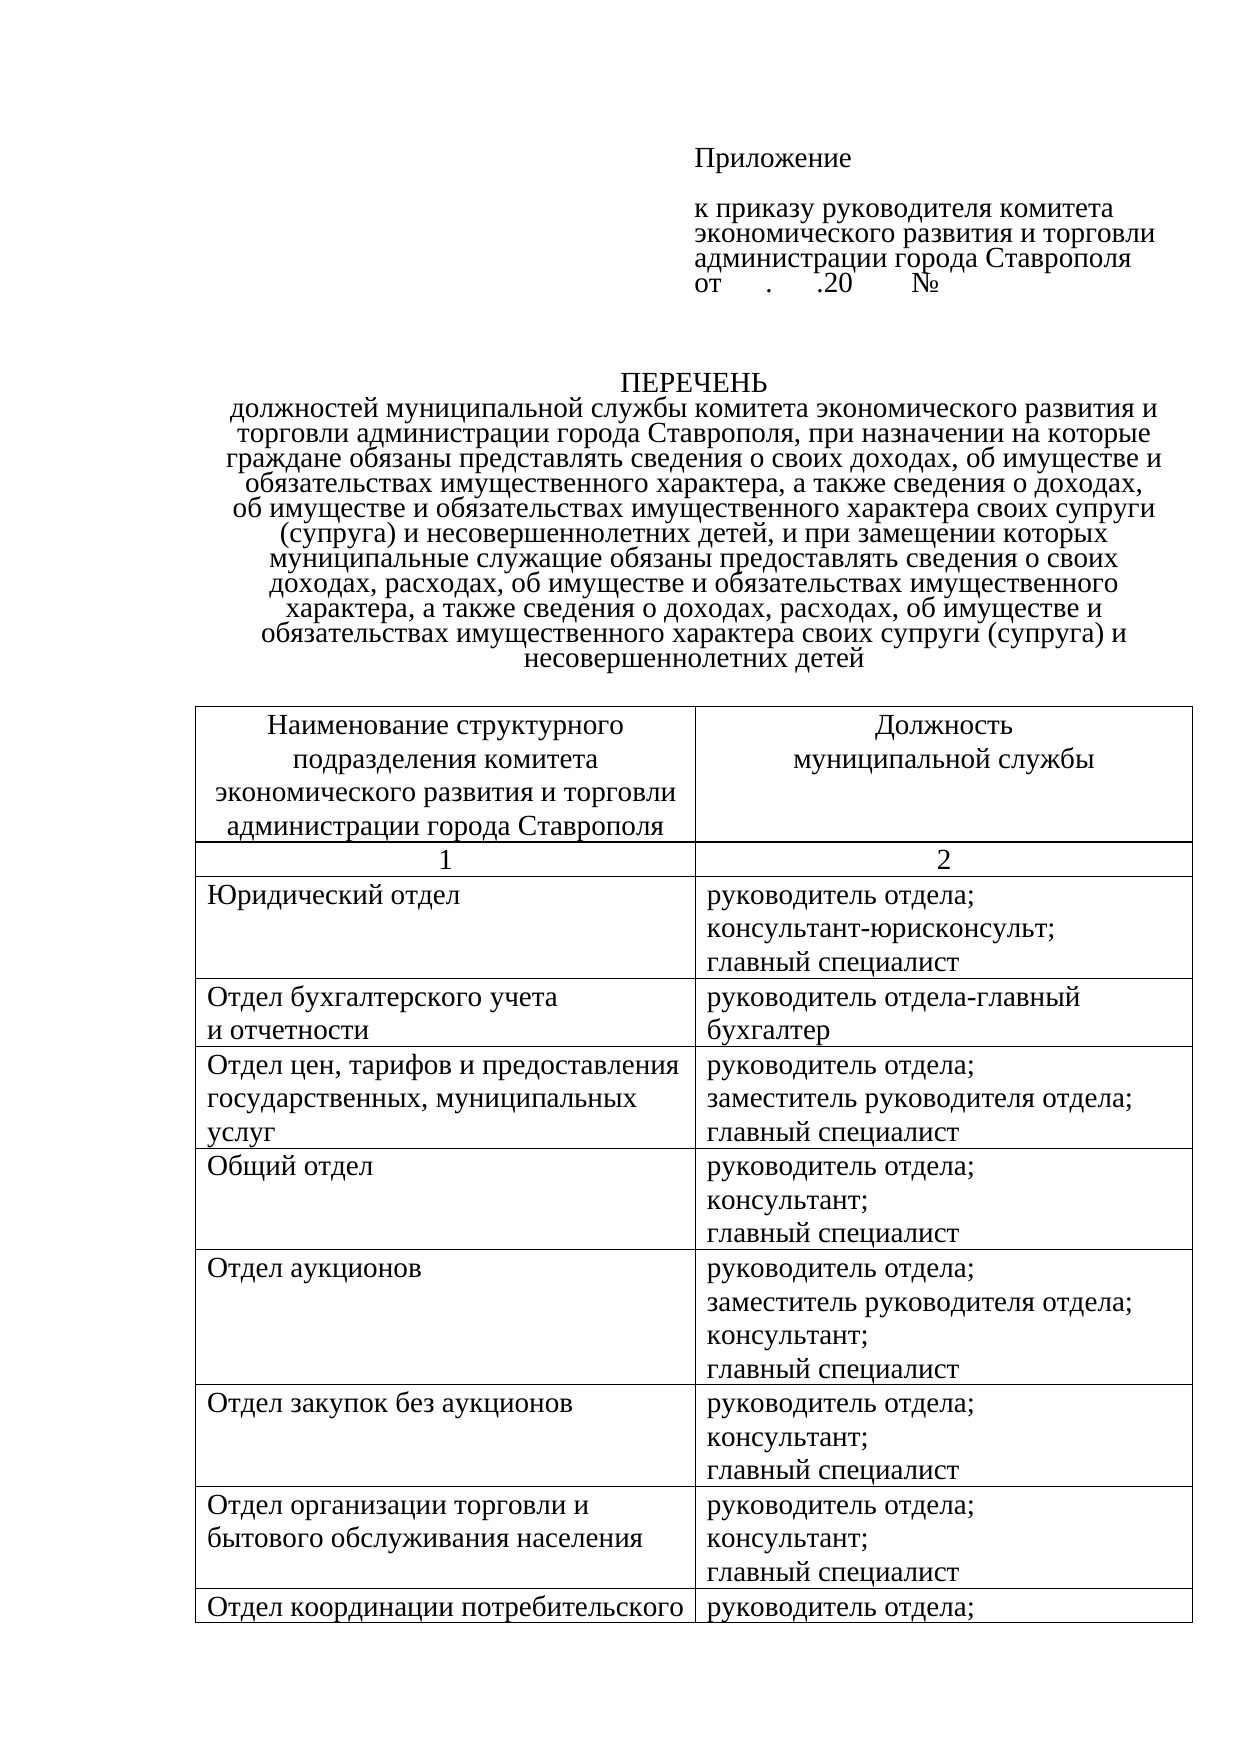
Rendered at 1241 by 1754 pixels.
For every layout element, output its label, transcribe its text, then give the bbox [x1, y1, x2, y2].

table_cell руководитель отдела; заместитель руководителя отдела; главный специалист [696, 1047, 1192, 1147]
table_cell Отдел закупок без аукционов [196, 1385, 695, 1486]
text Приложение [649, 148, 1181, 173]
table_header Должность муниципальной службы [696, 707, 1192, 841]
text об имуществе и обязательствах имущественного характера своих супруги (супруга) и несовершеннолетних детей, и при замещении которых муниципальные служащие обязаны предоставлять сведения о своих [207, 498, 1181, 573]
table_cell руководитель отдела; консультант; главный специалист [696, 1487, 1192, 1588]
table_cell руководитель отдела; заместитель руководителя отдела; консультант; главный специалист [696, 1250, 1192, 1384]
table_cell Отдел бухгалтерского учета и отчетности [196, 979, 695, 1046]
text администрации города Ставрополя [649, 248, 1181, 273]
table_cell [696, 1589, 1192, 1622]
text экономического развития и торговли [649, 223, 1181, 248]
table_cell 1 [196, 843, 695, 876]
table_cell руководитель отдела; консультант; главный специалист [696, 1149, 1192, 1249]
table_cell Отдел организации торговли и бытового обслуживания населения [196, 1487, 695, 1588]
table_cell Общий отдел [196, 1149, 695, 1249]
table_cell Отдел аукционов [196, 1250, 695, 1384]
text ПЕРЕЧЕНЬ [207, 373, 1181, 398]
table_cell 2 [696, 843, 1192, 876]
text от . .20 № [649, 273, 1181, 298]
table_cell руководитель отдела-главный бухгалтер [696, 979, 1192, 1046]
table_cell руководитель отдела; консультант-юрисконсульт; главный специалист [696, 877, 1192, 978]
text должностей муниципальной службы комитета экономического развития и торговли администрации города Ставрополя, при назначении на которые граждане обязаны представлять сведения о своих доходах, об имуществе и обязательствах имущественного характера, а также сведения о доходах, [207, 398, 1181, 498]
text доходах, расходах, об имуществе и обязательствах имущественного характера, а также сведения о доходах, расходах, об имуществе и обязательствах имущественного характера своих супруги (супруга) и несовершеннолетних детей [207, 573, 1181, 673]
table_cell Юридический отдел [196, 877, 695, 978]
text к приказу руководителя комитета [649, 198, 1181, 223]
table_cell Отдел цен, тарифов и предоставления государственных, муниципальных услуг [196, 1047, 695, 1147]
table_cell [196, 1589, 695, 1622]
table_header Наименование структурного подразделения комитета экономического развития и торговли администрации города Ставрополя [196, 707, 695, 841]
table_cell руководитель отдела; консультант; главный специалист [696, 1385, 1192, 1486]
